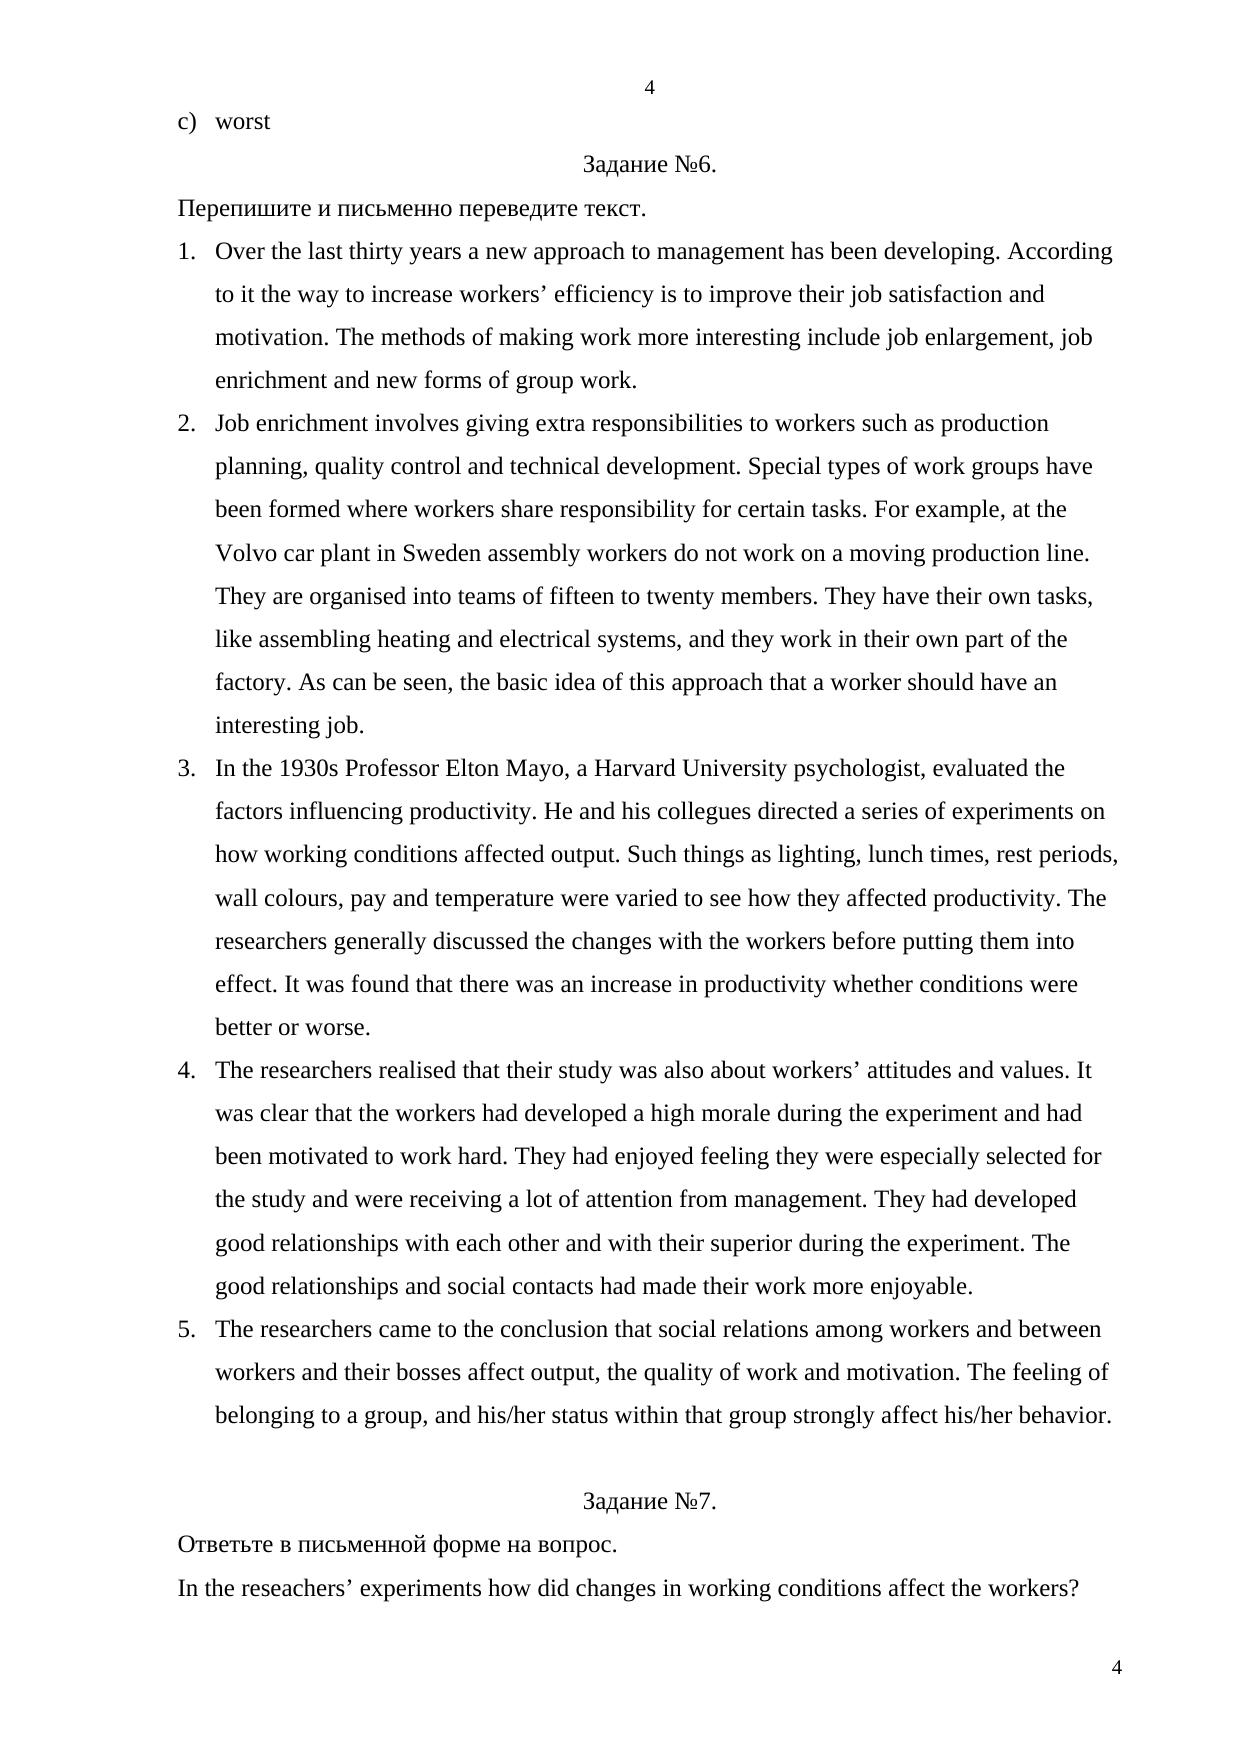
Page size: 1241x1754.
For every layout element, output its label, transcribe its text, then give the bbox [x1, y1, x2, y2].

list In the 1930s Professor Elton Mayo, a Harvard University psychologist, evaluated the factors influencing productivity. He and his collegues directed a series of experiments on how working conditions affected output. Such things as lighting, lunch times, rest periods, wall colours, pay and temperature were varied to see how they affected productivity. The researchers generally discussed the changes with the workers before putting them into effect. It was found that there was an increase in productivity whether conditions were better or worse. [177, 753, 1122, 1041]
text Перепишите и письменно переведите текст. [177, 193, 1122, 221]
list Over the last thirty years a new approach to management has been developing. According to it the way to increase workers’ efficiency is to improve their job satisfaction and motivation. The methods of making work more interesting include job enlargement, job enrichment and new forms of group work. [177, 236, 1122, 394]
text Ответьте в письменной форме на вопрос. [177, 1529, 1122, 1558]
list worst [177, 106, 1122, 135]
text In the reseachers’ experiments how did changes in working conditions affect the workers? [177, 1573, 1122, 1601]
list Job enrichment involves giving extra responsibilities to workers such as production planning, quality control and technical development. Special types of work groups have been formed where workers share responsibility for certain tasks. For example, at the Volvo car plant in Sweden assembly workers do not work on a moving production line. They are organised into teams of fifteen to twenty members. They have their own tasks, like assembling heating and electrical systems, and they work in their own part of the factory. As can be seen, the basic idea of this approach that a worker should have an interesting job. [177, 408, 1122, 739]
list The researchers came to the conclusion that social relations among workers and between workers and their bosses affect output, the quality of work and motivation. The feeling of belonging to a group, and his/her status within that group strongly affect his/her behavior. [177, 1314, 1122, 1429]
text Задание №7. [177, 1486, 1122, 1515]
list The researchers realised that their study was also about workers’ attitudes and values. It was clear that the workers had developed a high morale during the experiment and had been motivated to work hard. They had enjoyed feeling they were especially selected for the study and were receiving a lot of attention from management. They had developed good relationships with each other and with their superior during the experiment. The good relationships and social contacts had made their work more enjoyable. [177, 1055, 1122, 1299]
text Задание №6. [177, 149, 1122, 178]
